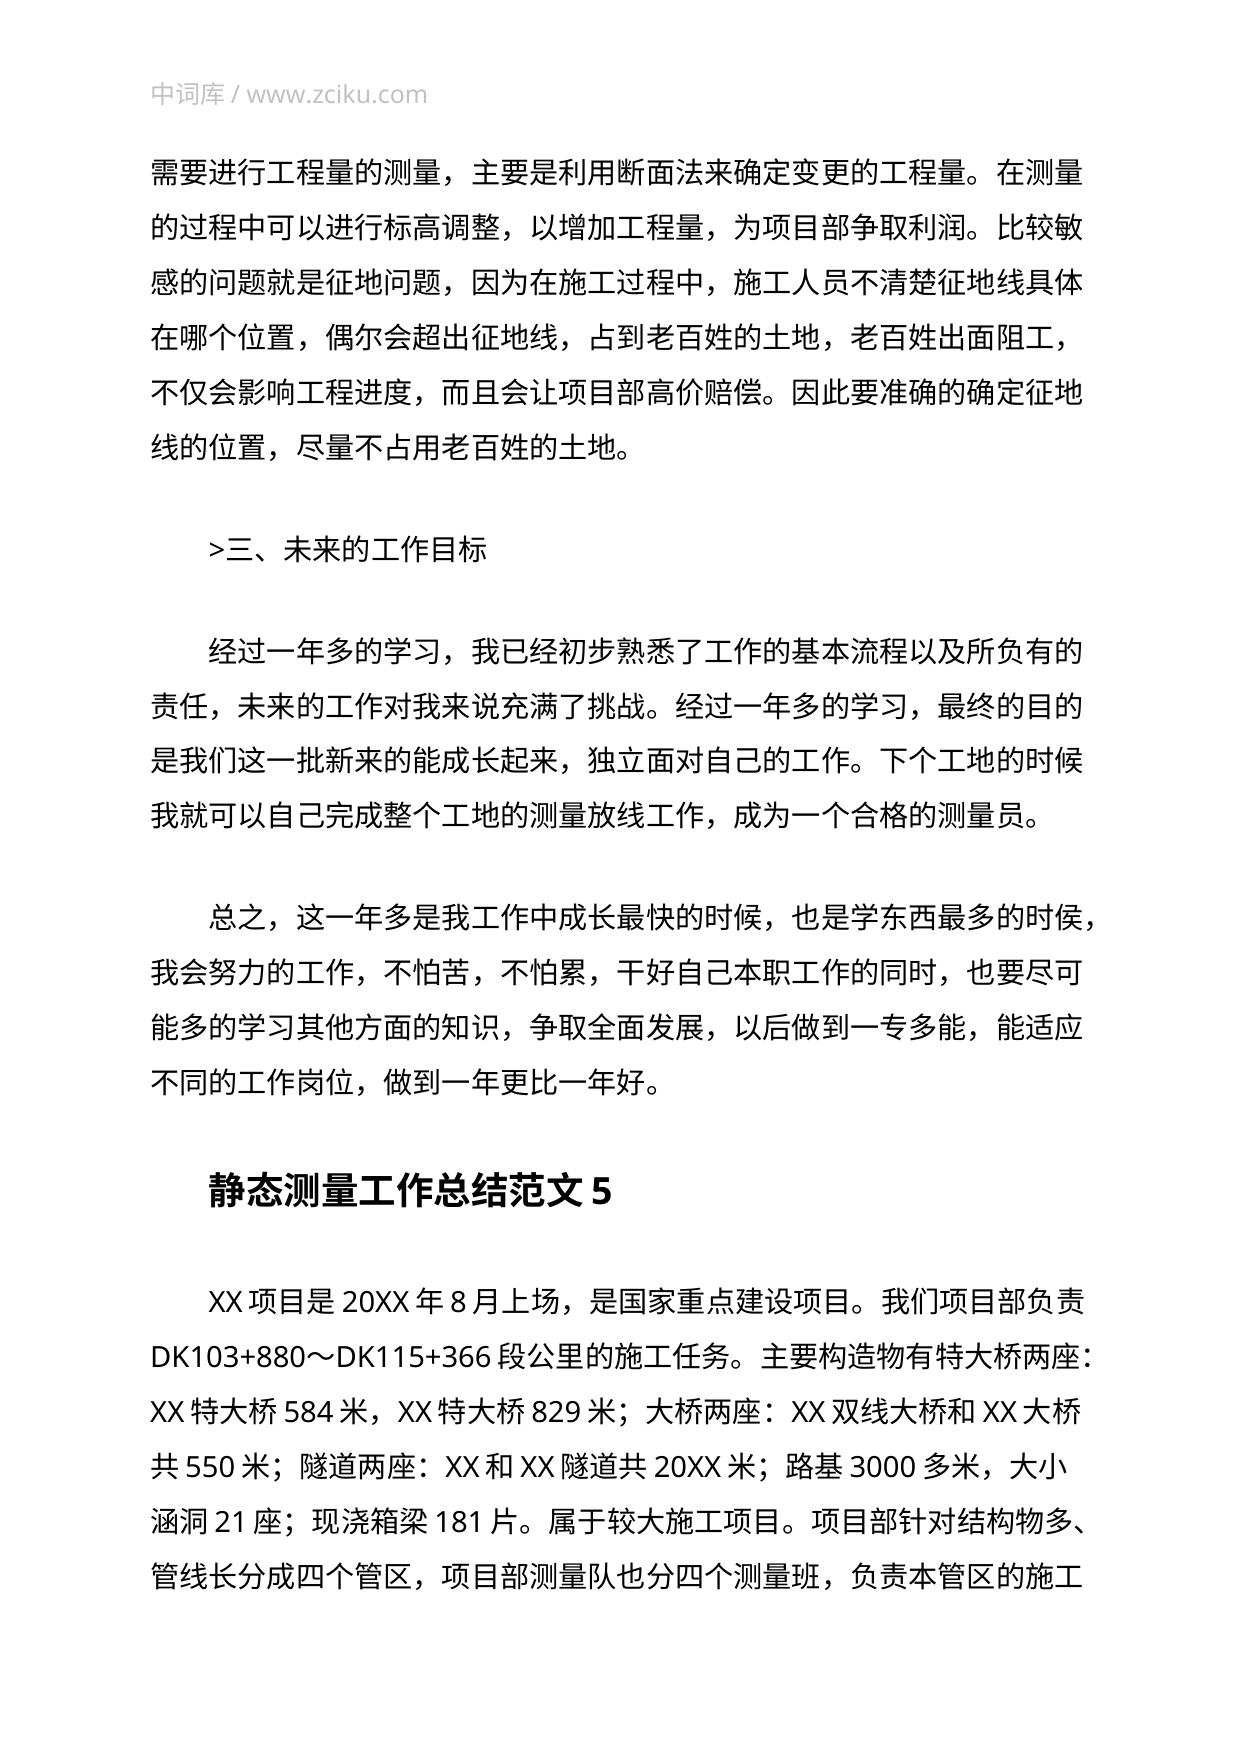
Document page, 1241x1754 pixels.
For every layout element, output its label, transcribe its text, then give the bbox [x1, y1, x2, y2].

text 静态测量工作总结范文5 [150, 1161, 1090, 1216]
text 经过一年多的学习，我已经初步熟悉了工作的基本流程以及所负有的责任，未来的工作对我来说充满了挑战。经过一年多的学习，最终的目的是我们这一批新来的能成长起来，独立面对自己的工作。下个工地的时候我就可以自己完成整个工地的测量放线工作，成为一个合格的测量员。 [150, 628, 1090, 835]
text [150, 150, 1090, 467]
text >三、未来的工作目标 [150, 526, 1090, 569]
text 总之，这一年多是我工作中成长最快的时候，也是学东西最多的时侯，我会努力的工作，不怕苦，不怕累，干好自己本职工作的同时，也要尽可能多的学习其他方面的知识，争取全面发展，以后做到一专多能，能适应不同的工作岗位，做到一年更比一年好。 [150, 895, 1090, 1102]
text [150, 1279, 1090, 1596]
